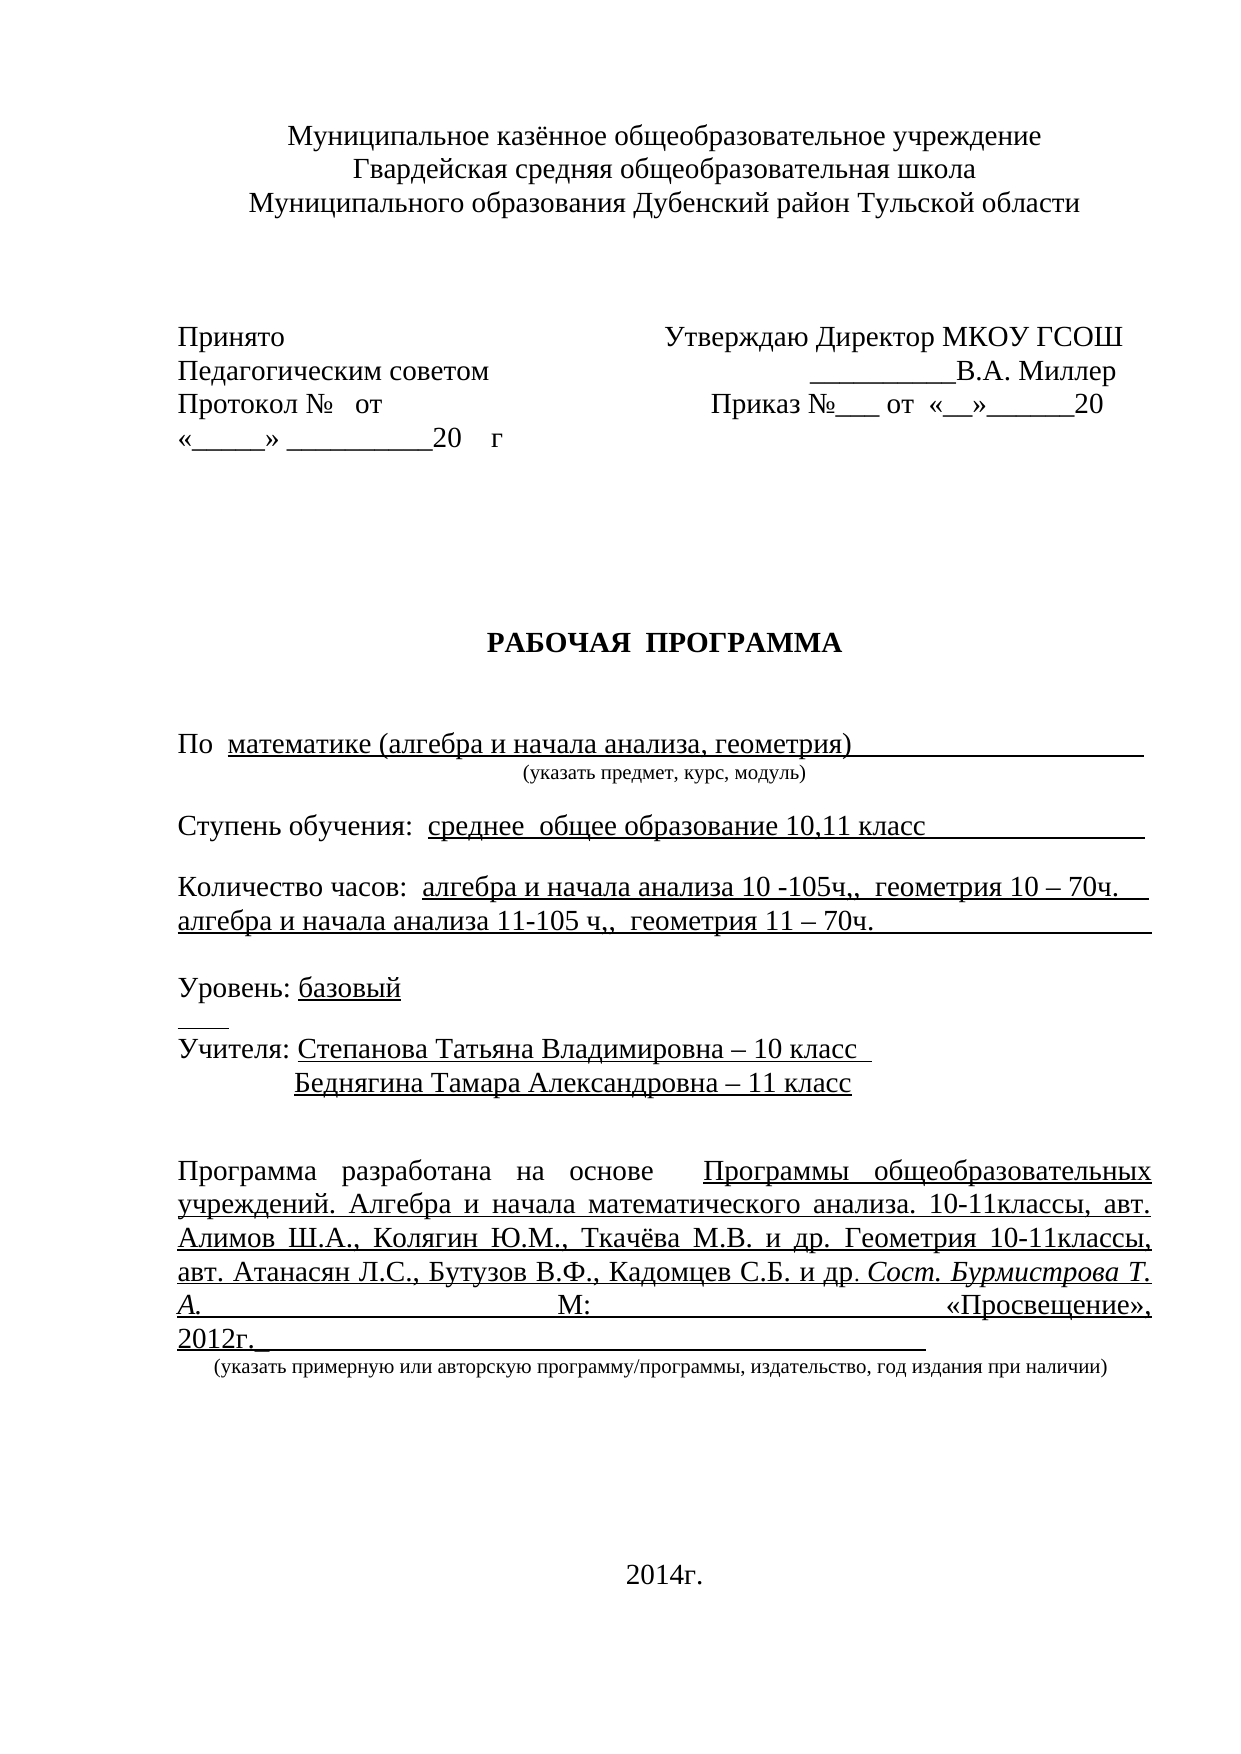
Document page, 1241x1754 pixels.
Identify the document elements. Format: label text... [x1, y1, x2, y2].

text Протокол № от Приказ №___ от «__»______20 [177, 386, 1152, 420]
text (указать примерную или авторскую программу/программы, издательство, год издания при наличии) [177, 1354, 1152, 1378]
text По математике (алгебра и начала анализа, геометрия)____________________ [177, 726, 1152, 760]
text Уровень: базовый [177, 970, 1152, 1003]
text Учителя: Степанова Татьяна Владимировна – 10 класс [177, 1032, 1152, 1065]
subtitle РАБОЧАЯ ПРОГРАММА [177, 626, 1152, 659]
text Муниципального образования Дубенский район Тульской области [177, 185, 1152, 219]
text Беднягина Тамара Александровна – 11 класс [177, 1065, 1152, 1099]
text 2014г. [177, 1557, 1152, 1590]
text Программа разработана на основе Программы общеобразовательных учреждений. Алгебра и начала математического анализа. 10-11классы, авт. Алимов Ш.А., Колягин Ю.М., Ткачёва М.В. и др. Геометрия 10-11классы, авт. Атанасян Л.С., Бутузов В.Ф., Кадомцев С.Б. и др. Сост. Бурмистрова Т. А. М: «Просвещение», 2012г.________________________________________________________________ [177, 1153, 1152, 1249]
text Гвардейская средняя общеобразовательная школа [177, 152, 1152, 185]
text Принято Утверждаю Директор МКОУ ГСОШ [177, 319, 1152, 353]
text Количество часов: алгебра и начала анализа 10 -105ч,, геометрия 10 – 70ч.__ [177, 869, 1152, 903]
text Программа разработана на основе Программы общеобразовательных учреждений. Алгебра и начала математического анализа. 10-11классы, авт. Алимов Ш.А., Колягин Ю.М., Ткачёва М.В. и др. Геометрия 10-11классы, авт. Атанасян Л.С., Бутузов В.Ф., Кадомцев С.Б. и др. Сост. Бурмистрова Т. А. М: «Просвещение», 2012г.________________________________________________________________ [177, 1251, 1152, 1283]
text Программа разработана на основе Программы общеобразовательных учреждений. Алгебра и начала математического анализа. 10-11классы, авт. Алимов Ш.А., Колягин Ю.М., Ткачёва М.В. и др. Геометрия 10-11классы, авт. Атанасян Л.С., Бутузов В.Ф., Кадомцев С.Б. и др. Сост. Бурмистрова Т. А. М: «Просвещение», 2012г.________________________________________________________________ [177, 1318, 1152, 1354]
text (указать предмет, курс, модуль) [177, 760, 1152, 784]
text Муниципальное казённое общеобразовательное учреждение [177, 118, 1152, 152]
text алгебра и начала анализа 11-105 ч,, геометрия 11 – 70ч.___________________ [177, 903, 1152, 932]
text Педагогическим советом __________В.А. Миллер [177, 353, 1152, 386]
text Программа разработана на основе Программы общеобразовательных учреждений. Алгебра и начала математического анализа. 10-11классы, авт. Алимов Ш.А., Колягин Ю.М., Ткачёва М.В. и др. Геометрия 10-11классы, авт. Атанасян Л.С., Бутузов В.Ф., Кадомцев С.Б. и др. Сост. Бурмистрова Т. А. М: «Просвещение», 2012г.________________________________________________________________ [177, 1284, 1152, 1316]
text Ступень обучения: среднее общее образование 10,11 класс_______________ [177, 808, 1152, 841]
text «_____» __________20 г [177, 420, 1152, 453]
